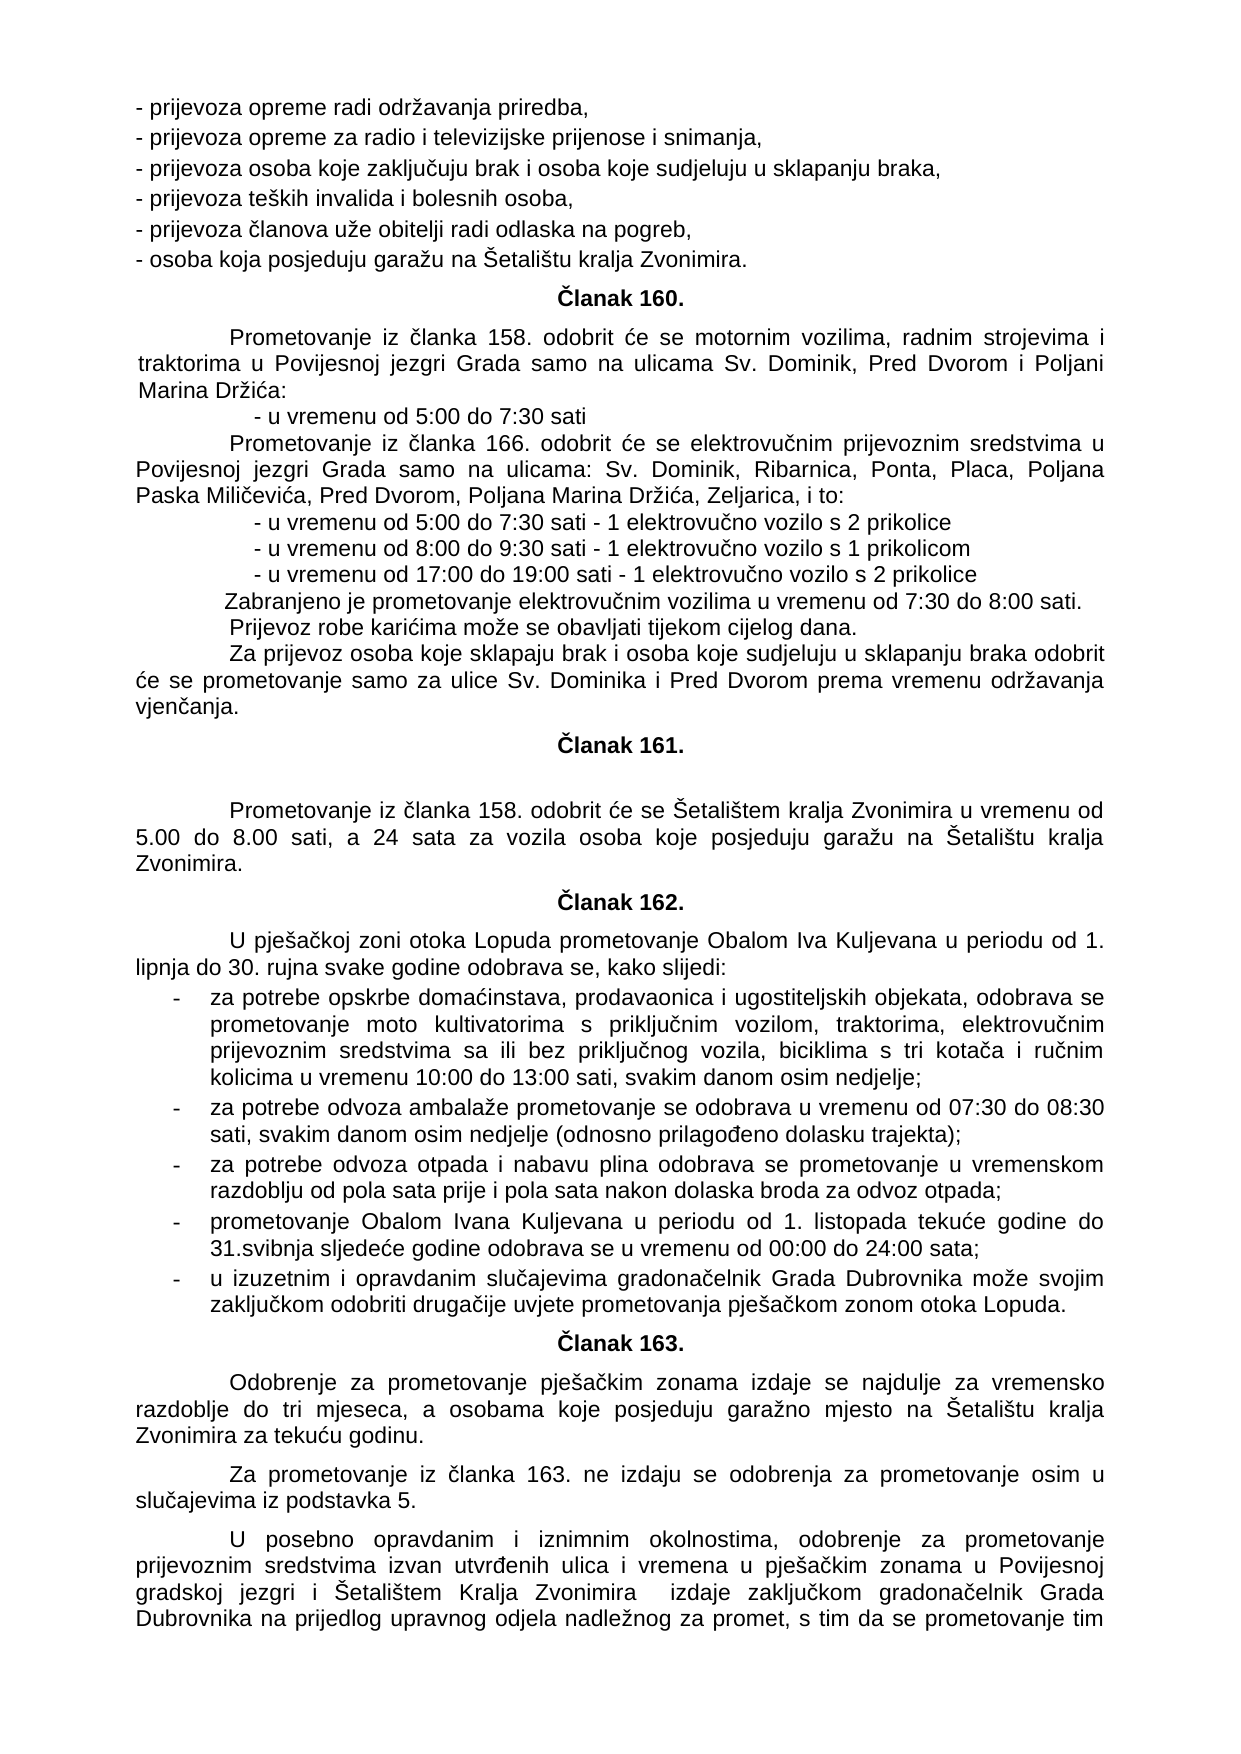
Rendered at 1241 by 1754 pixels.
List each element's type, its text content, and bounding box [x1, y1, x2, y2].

text Odobrenje za prometovanje pješačkim zonama izdaje se najdulje za vremensko razdoblje do tri mjeseca, a osobama koje posjeduju garažno mjesto na Šetalištu kralja Zvonimira za tekuću godinu. [135, 1369, 1106, 1448]
text - u vremenu od 17:00 do 19:00 sati - 1 elektrovučno vozilo s 2 prikolice [253, 561, 1106, 588]
text - u vremenu od 5:00 do 7:30 sati - 1 elektrovučno vozilo s 2 prikolice [253, 508, 1106, 535]
text Prometovanje iz članka 166. odobrit će se elektrovučnim prijevoznim sredstvima u Povijesnoj jezgri Grada samo na ulicama: Sv. Dominik, Ribarnica, Ponta, Placa, Poljana Paska Miličevića, Pred Dvorom, Poljana Marina Držića, Zeljarica, i to: [135, 429, 1106, 508]
text Članak 160. [135, 285, 1106, 312]
text - osoba koja posjeduju garažu na Šetalištu kralja Zvonimira. [135, 246, 1106, 273]
text Prometovanje iz članka 158. odobrit će se motornim vozilima, radnim strojevima i traktorima u Povijesnoj jezgri Grada samo na ulicama Sv. Dominik, Pred Dvorom i Poljani Marina Držića: [138, 324, 1106, 403]
text - prijevoza osoba koje zaključuju brak i osoba koje sudjeluju u sklapanju braka, [135, 155, 1106, 181]
text Za prijevoz osoba koje sklapaju brak i osoba koje sudjeluju u sklapanju braka odobrit će se prometovanje samo za ulice Sv. Dominika i Pred Dvorom prema vremenu održavanja vjenčanja. [135, 640, 1106, 719]
text - prijevoza teških invalida i bolesnih osoba, [135, 185, 1106, 212]
text - prijevoza članova uže obitelji radi odlaska na pogreb, [135, 216, 1106, 242]
text - u vremenu od 8:00 do 9:30 sati - 1 elektrovučno vozilo s 1 prikolicom [253, 535, 1106, 561]
text - prijevoza opreme za radio i televizijske prijenose i snimanja, [135, 124, 1106, 151]
text - prijevoza opreme radi održavanja priredba, [135, 94, 1106, 120]
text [135, 1526, 1106, 1631]
list u izuzetnim i opravdanim slučajevima gradonačelnik Grada Dubrovnika može svojim zaključkom odobriti drugačije uvjete prometovanja pješačkom zonom otoka Lopuda. [173, 1265, 1106, 1318]
text Članak 162. [135, 889, 1106, 915]
text Prometovanje iz članka 158. odobrit će se Šetalištem kralja Zvonimira u vremenu od 5.00 do 8.00 sati, a 24 sata za vozila osoba koje posjeduju garažu na Šetalištu kralja Zvonimira. [135, 797, 1106, 876]
text - u vremenu od 5:00 do 7:30 sati [253, 403, 1106, 429]
list za potrebe opskrbe domaćinstava, prodavaonica i ugostiteljskih objekata, odobrava se prometovanje moto kultivatorima s priključnim vozilom, traktorima, elektrovučnim prijevoznim sredstvima sa ili bez priključnog vozila, biciklima s tri kotača i ručnim kolicima u vremenu 10:00 do 13:00 sati, svakim danom osim nedjelje; [173, 984, 1106, 1090]
text Prijevoz robe karićima može se obavljati tijekom cijelog dana. [135, 614, 1106, 640]
text U pješačkoj zoni otoka Lopuda prometovanje Obalom Iva Kuljevana u periodu od 1. lipnja do 30. rujna svake godine odobrava se, kako slijedi: [135, 927, 1106, 980]
list prometovanje Obalom Ivana Kuljevana u periodu od 1. listopada tekuće godine do 31.svibnja sljedeće godine odobrava se u vremenu od 00:00 do 24:00 sata; [173, 1208, 1106, 1261]
list za potrebe odvoza ambalaže prometovanje se odobrava u vremenu od 07:30 do 08:30 sati, svakim danom osim nedjelje (odnosno prilagođeno dolasku trajekta); [173, 1094, 1106, 1147]
text Zabranjeno je prometovanje elektrovučnim vozilima u vremenu od 7:30 do 8:00 sati. [135, 588, 1106, 614]
text Za prometovanje iz članka 163. ne izdaju se odobrenja za prometovanje osim u slučajevima iz podstavka 5. [135, 1461, 1106, 1513]
list za potrebe odvoza otpada i nabavu plina odobrava se prometovanje u vremenskom razdoblju od pola sata prije i pola sata nakon dolaska broda za odvoz otpada; [173, 1151, 1106, 1204]
text Članak 161. [135, 732, 1106, 758]
text Članak 163. [135, 1330, 1106, 1357]
